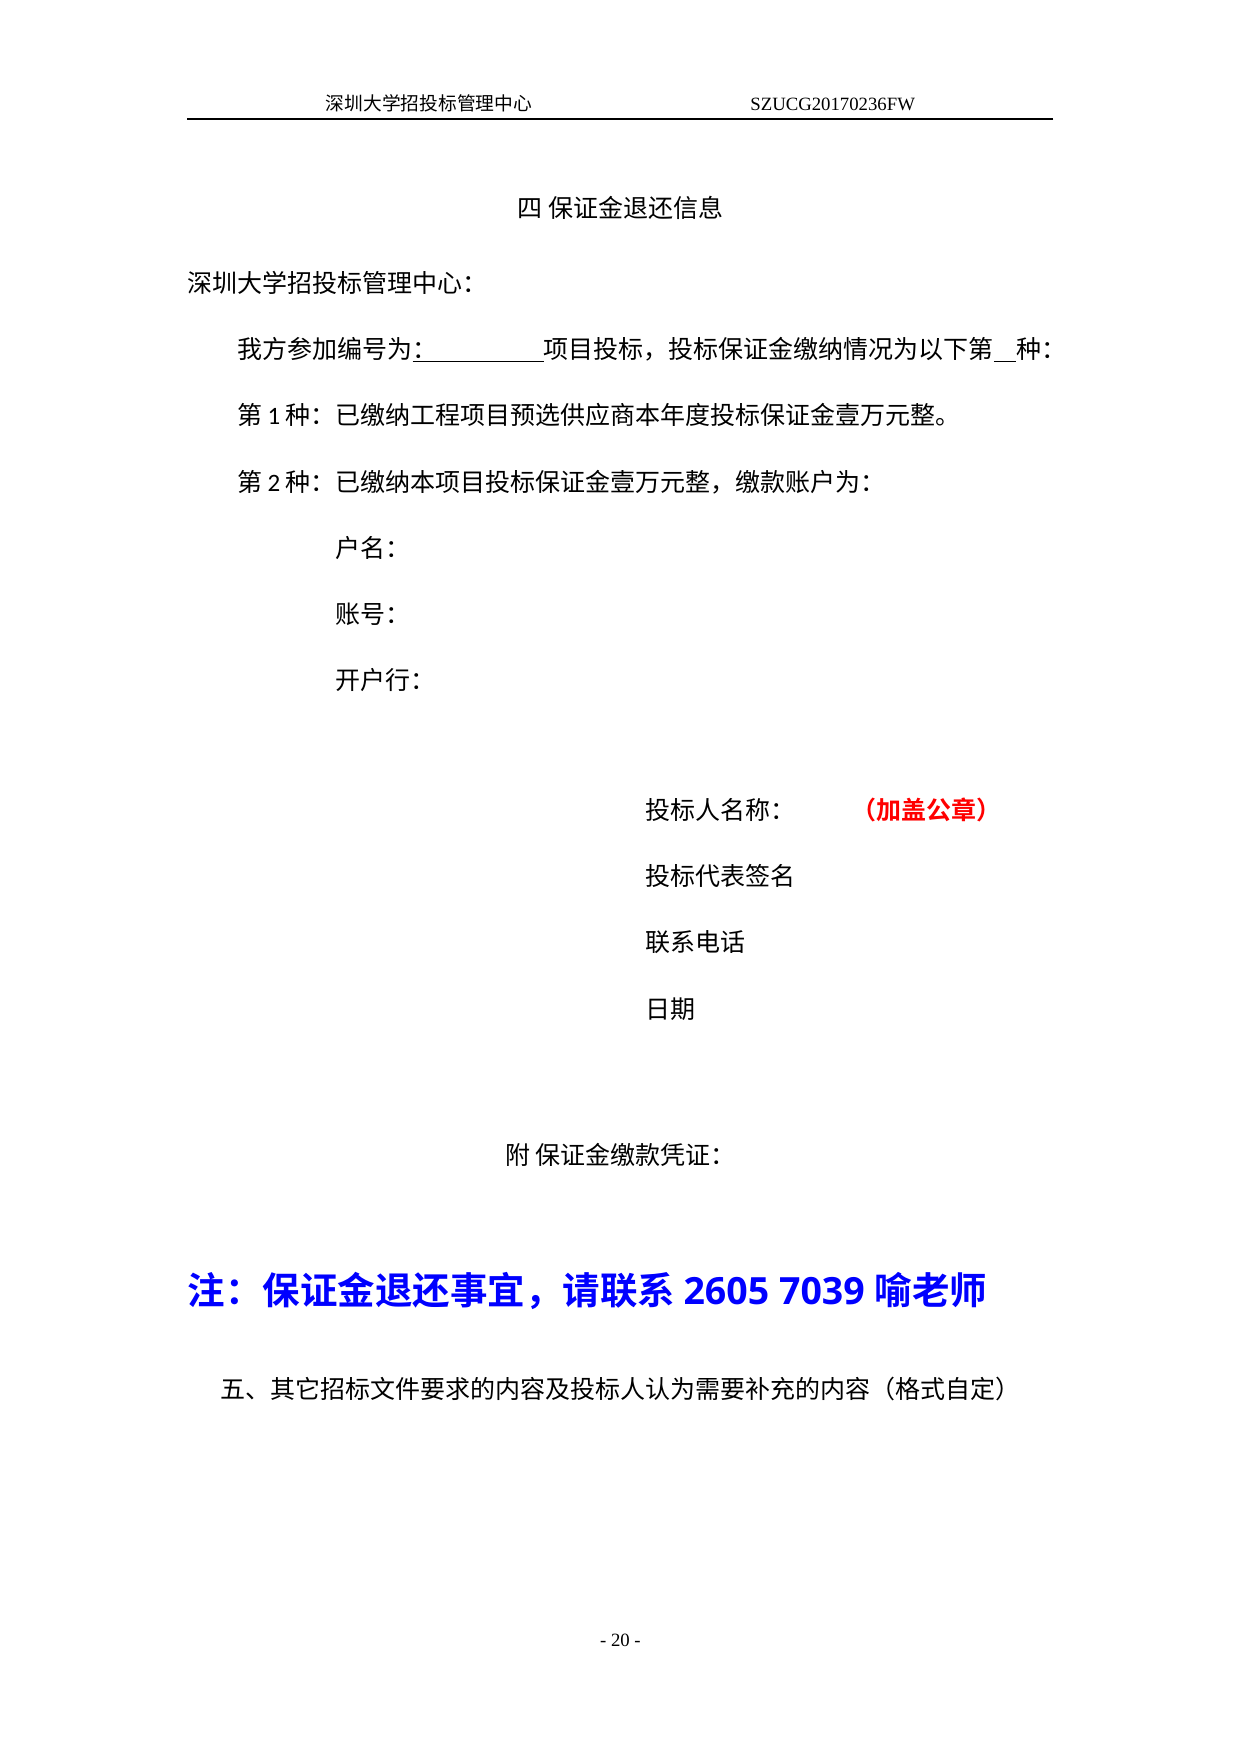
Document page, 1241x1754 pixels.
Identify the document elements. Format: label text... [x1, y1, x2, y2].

text 联系电话 [645, 917, 1053, 965]
text 开户行： [335, 655, 1053, 703]
text 投标代表签名 [645, 851, 1053, 899]
text 注：保证金退还事宜，请联系 2605 7039 喻老师 [187, 1240, 1053, 1337]
text 我方参加编号为： 项目投标，投标保证金缴纳情况为以下第 种： [187, 324, 1053, 372]
text 第1种：已缴纳工程项目预选供应商本年度投标保证金壹万元整。 [187, 390, 1053, 438]
text 第2种：已缴纳本项目投标保证金壹万元整，缴款账户为： [187, 456, 1053, 504]
text 四 保证金退还信息 [187, 182, 1053, 230]
text 投标人名称： （加盖公章） [645, 784, 1053, 833]
text 日期 [645, 983, 1053, 1031]
text 附 保证金缴款凭证： [187, 1129, 1053, 1177]
text 户名： [335, 522, 1053, 571]
text 五、其它招标文件要求的内容及投标人认为需要补充的内容（格式自定） [187, 1364, 1053, 1412]
text 深圳大学招投标管理中心： [187, 257, 1053, 306]
text 账号： [335, 589, 1053, 637]
